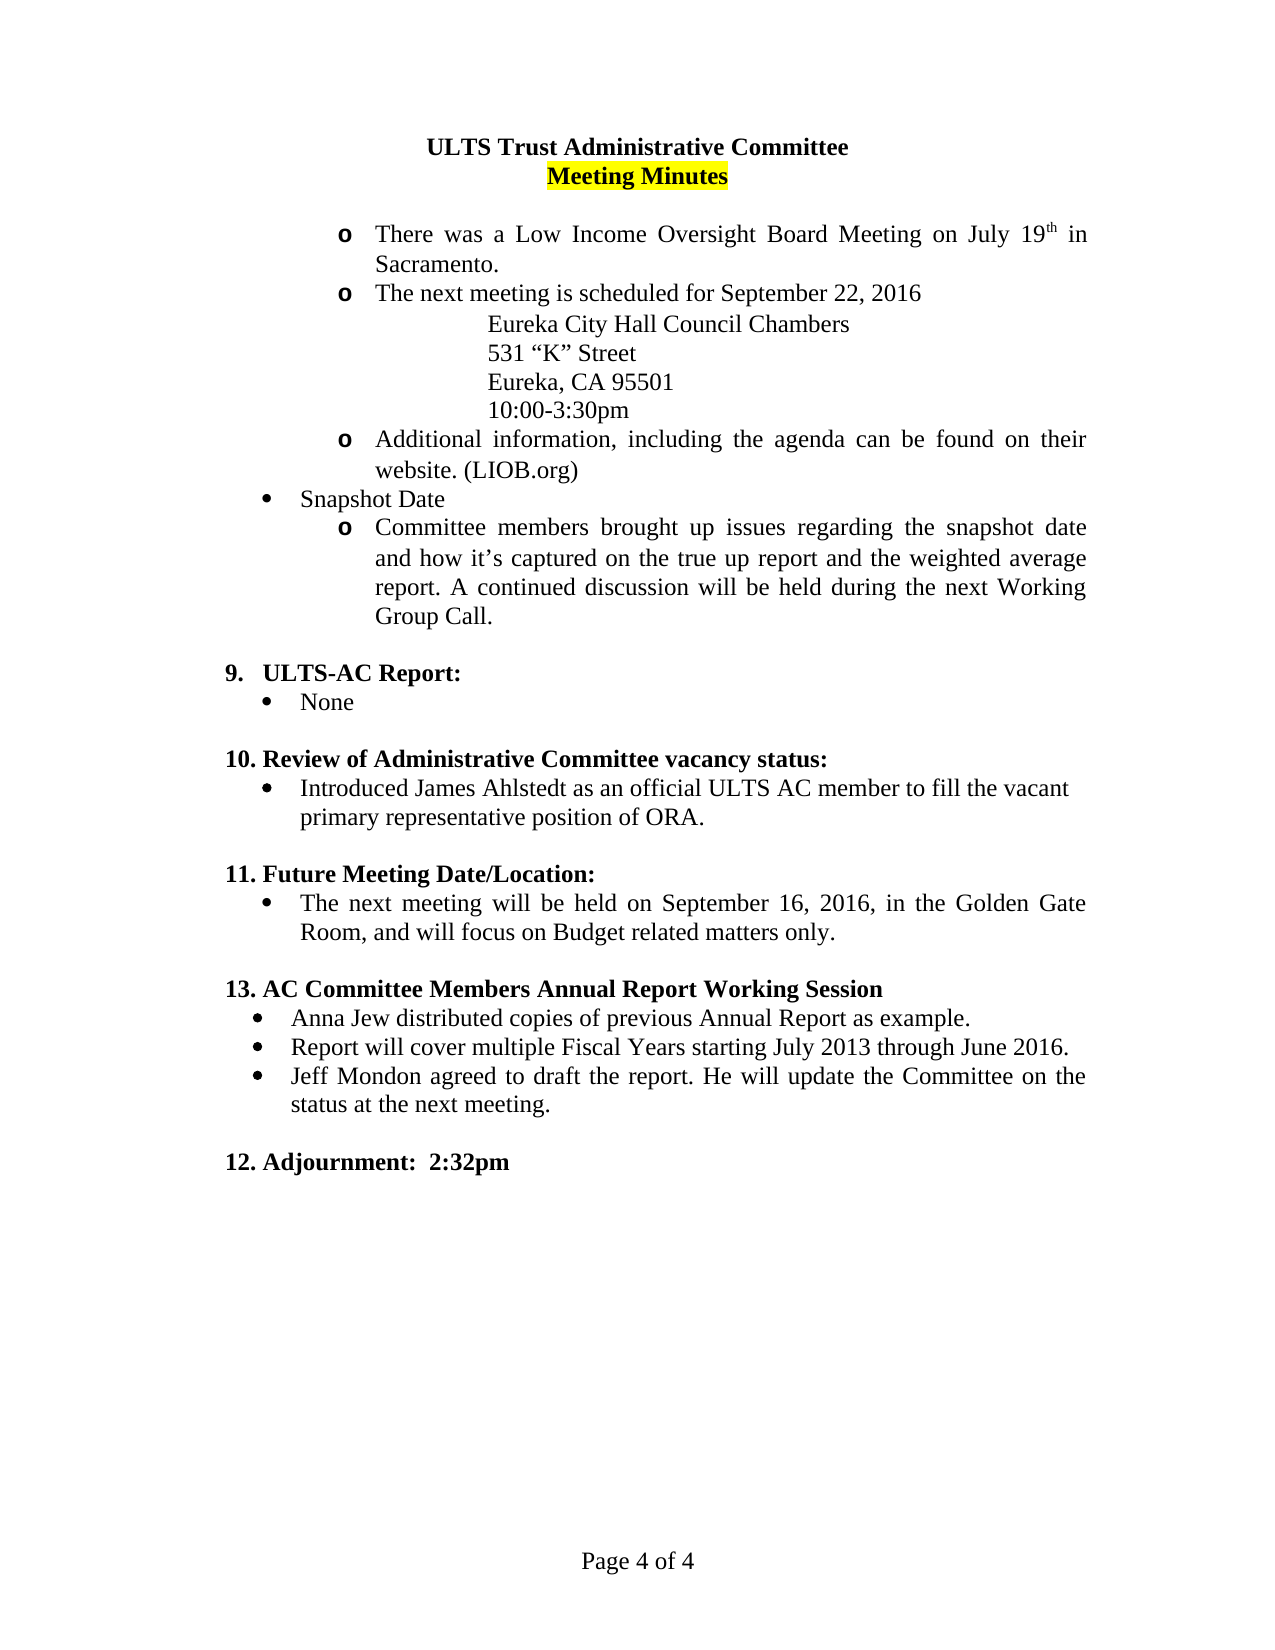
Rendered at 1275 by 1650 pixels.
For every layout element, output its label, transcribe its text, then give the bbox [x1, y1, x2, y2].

list ULTS-AC Report: [225, 658, 1087, 687]
list Eureka City Hall Council Chambers [487, 309, 1087, 338]
list Jeff Mondon agreed to draft the report. He will update the Committee on the status at the next meeting. [253, 1061, 1087, 1118]
list Review of Administrative Committee vacancy status: [225, 744, 1087, 773]
list The next meeting will be held on September 16, 2016, in the Golden Gate Room, and will focus on Budget related matters only. [262, 888, 1087, 946]
list Committee members brought up issues regarding the snapshot date and how it’s captured on the true up report and the weighted average report. A continued discussion will be held during the next Working Group Call. [337, 512, 1087, 629]
list Additional information, including the agenda can be found on their website. (LIOB.org) [337, 424, 1087, 484]
list There was a Low Income Oversight Board Meeting on July 19th in Sacramento. [337, 219, 1087, 278]
list Future Meeting Date/Location: [225, 859, 1087, 888]
list None [262, 687, 1087, 716]
list Introduced James Ahlstedt as an official ULTS AC member to fill the vacant primary representative position of ORA. [262, 773, 1087, 831]
list Report will cover multiple Fiscal Years starting July 2013 through June 2016. [253, 1032, 1087, 1061]
list The next meeting is scheduled for September 22, 2016 [337, 278, 1087, 309]
list Anna Jew distributed copies of previous Annual Report as example. [253, 1003, 1087, 1032]
list 531 “K” Street [487, 338, 1087, 367]
list 10:00-3:30pm [487, 395, 1087, 424]
list AC Committee Members Annual Report Working Session [225, 974, 1087, 1003]
list Snapshot Date [262, 484, 1087, 512]
list Adjournment: 2:32pm [225, 1147, 1087, 1176]
list Eureka, CA 95501 [487, 367, 1087, 395]
